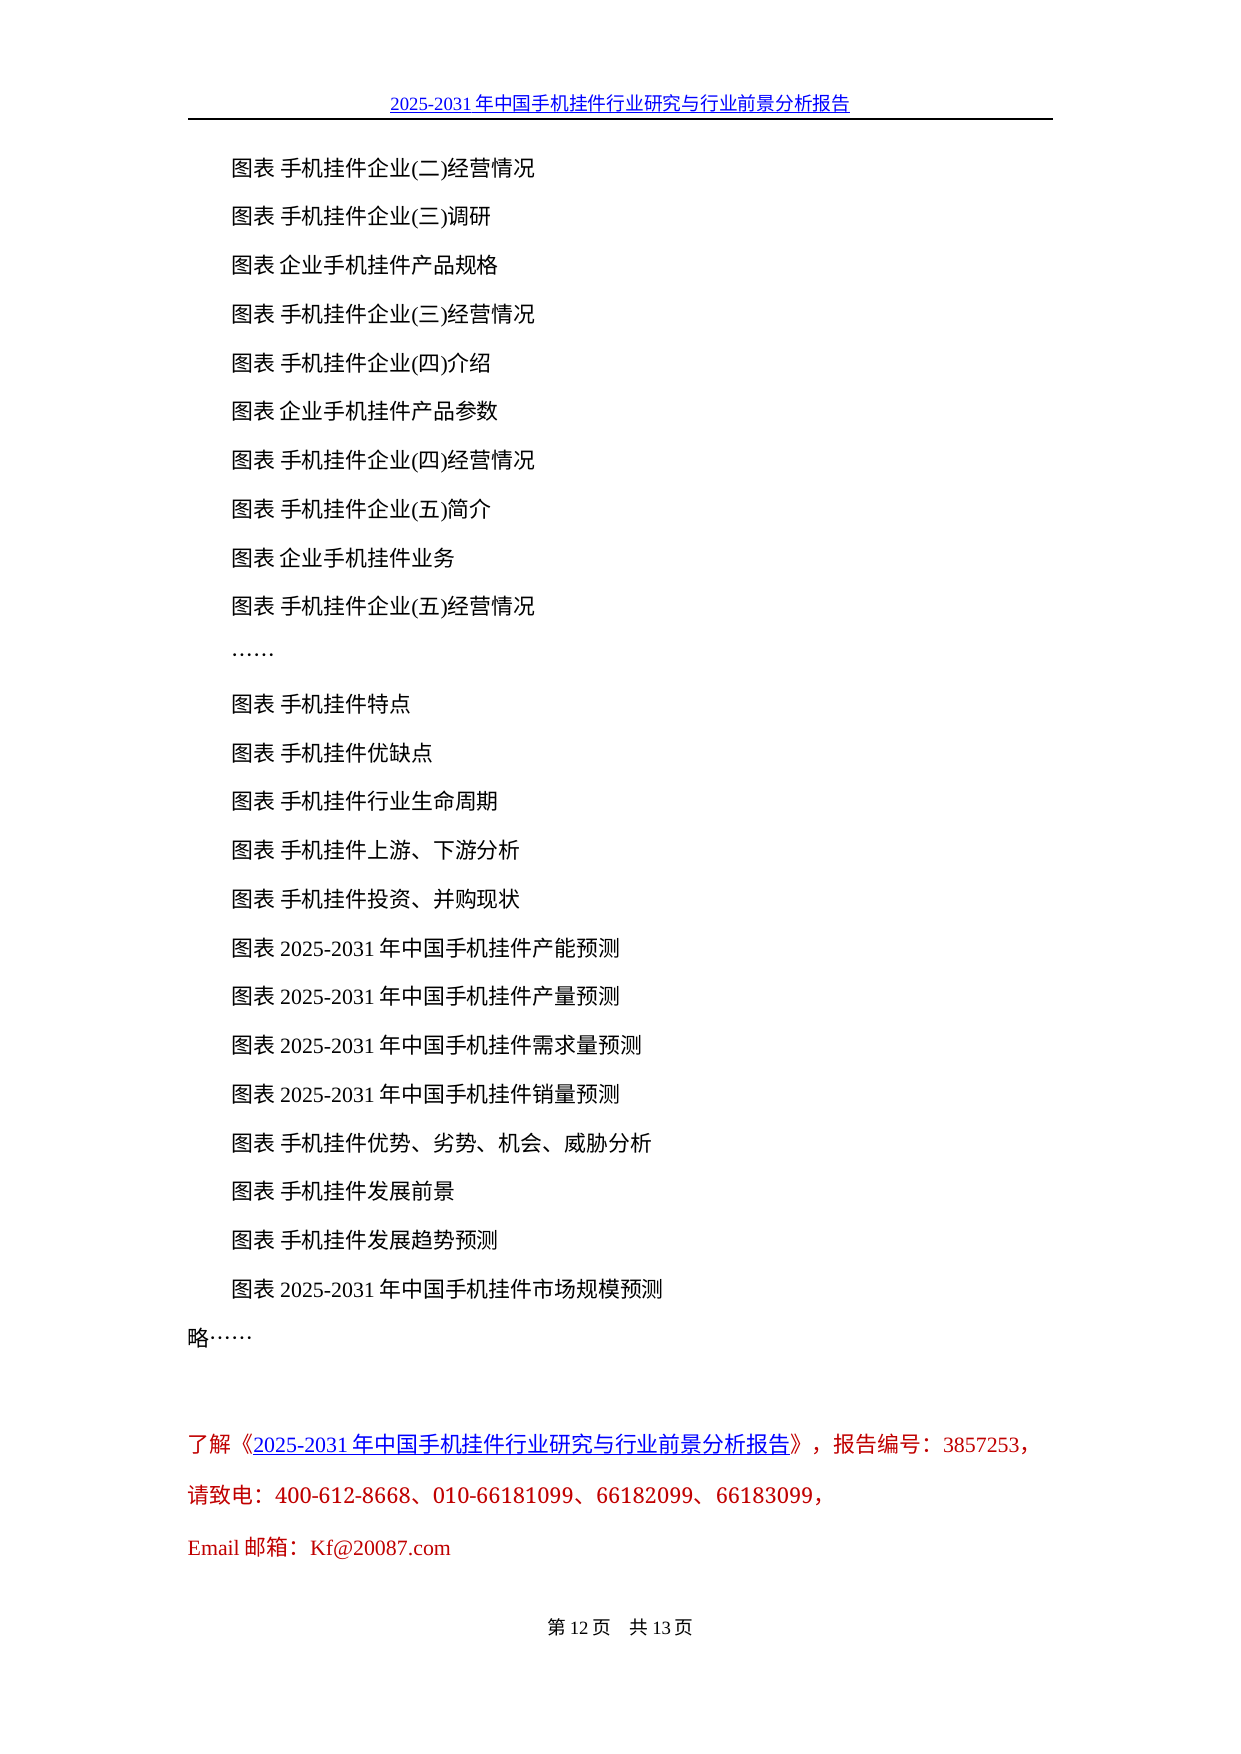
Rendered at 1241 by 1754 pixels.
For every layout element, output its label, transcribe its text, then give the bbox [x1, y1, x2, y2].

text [187, 150, 1053, 1353]
text 请致电：400-612-8668、010-66181099、66182099、66183099， [187, 1478, 1053, 1511]
text Email邮箱：Kf@20087.com [187, 1530, 1053, 1562]
text 了解《2025-2031年中国手机挂件行业研究与行业前景分析报告》，报告编号：3857253， [187, 1427, 1053, 1459]
